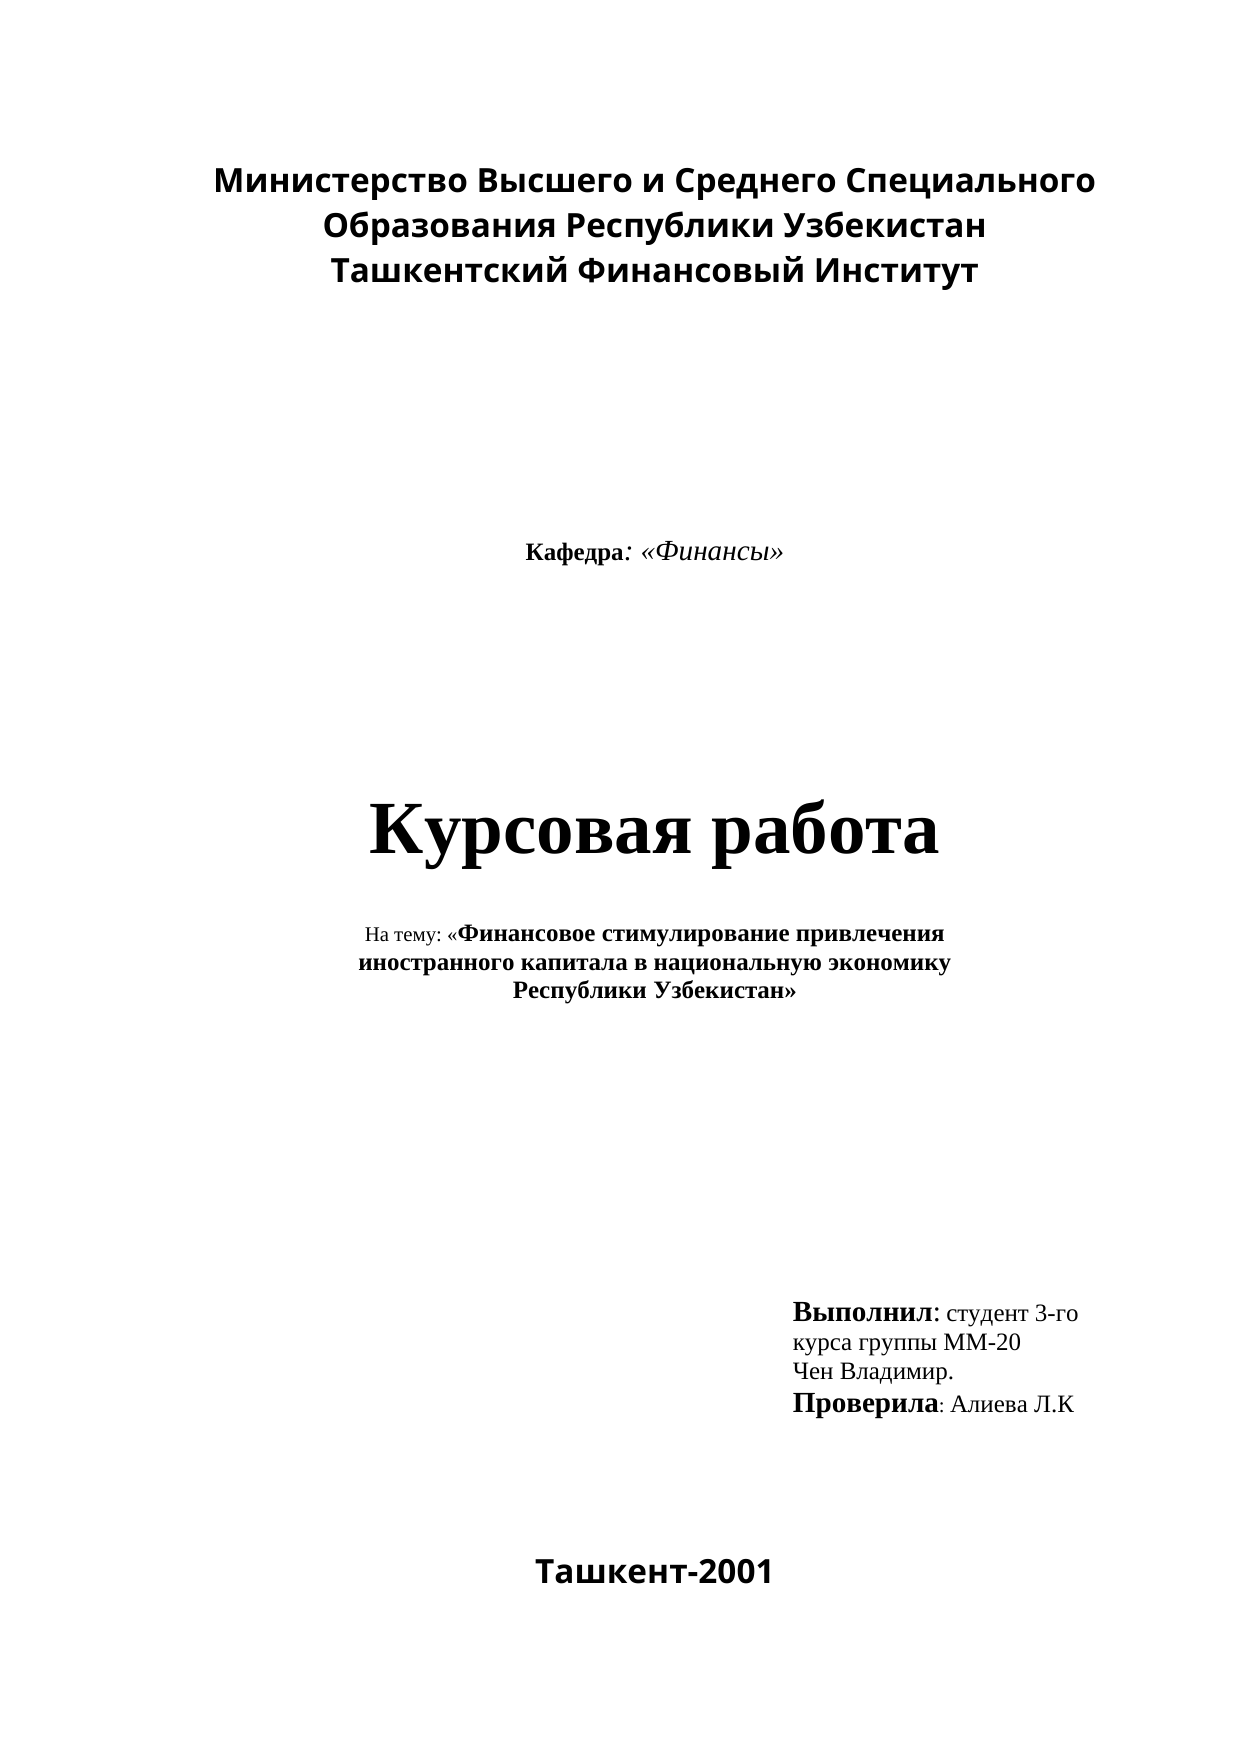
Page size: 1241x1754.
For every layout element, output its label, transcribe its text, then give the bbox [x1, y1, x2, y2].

text Проверила: Алиева Л.К [793, 1385, 1122, 1418]
text иностранного капитала в национальную экономику [187, 947, 1122, 975]
text Республики Узбекистан» [187, 975, 1122, 1004]
text На тему: «Финансовое стимулирование привлечения [187, 918, 1122, 947]
text Ташкентский Финансовый Институт [187, 247, 1122, 293]
text Министерство Высшего и Среднего Специального Образования Республики Узбекистан [187, 156, 1122, 247]
text курса группы ММ-20 [793, 1327, 1122, 1356]
text Кафедра: «Финансы» [187, 533, 1122, 567]
text Чен Владимир. [793, 1356, 1122, 1385]
text Выполнил: студент 3-го [793, 1294, 1122, 1327]
subtitle Курсовая работа [187, 783, 1122, 870]
subtitle Ташкент-2001 [187, 1548, 1122, 1593]
